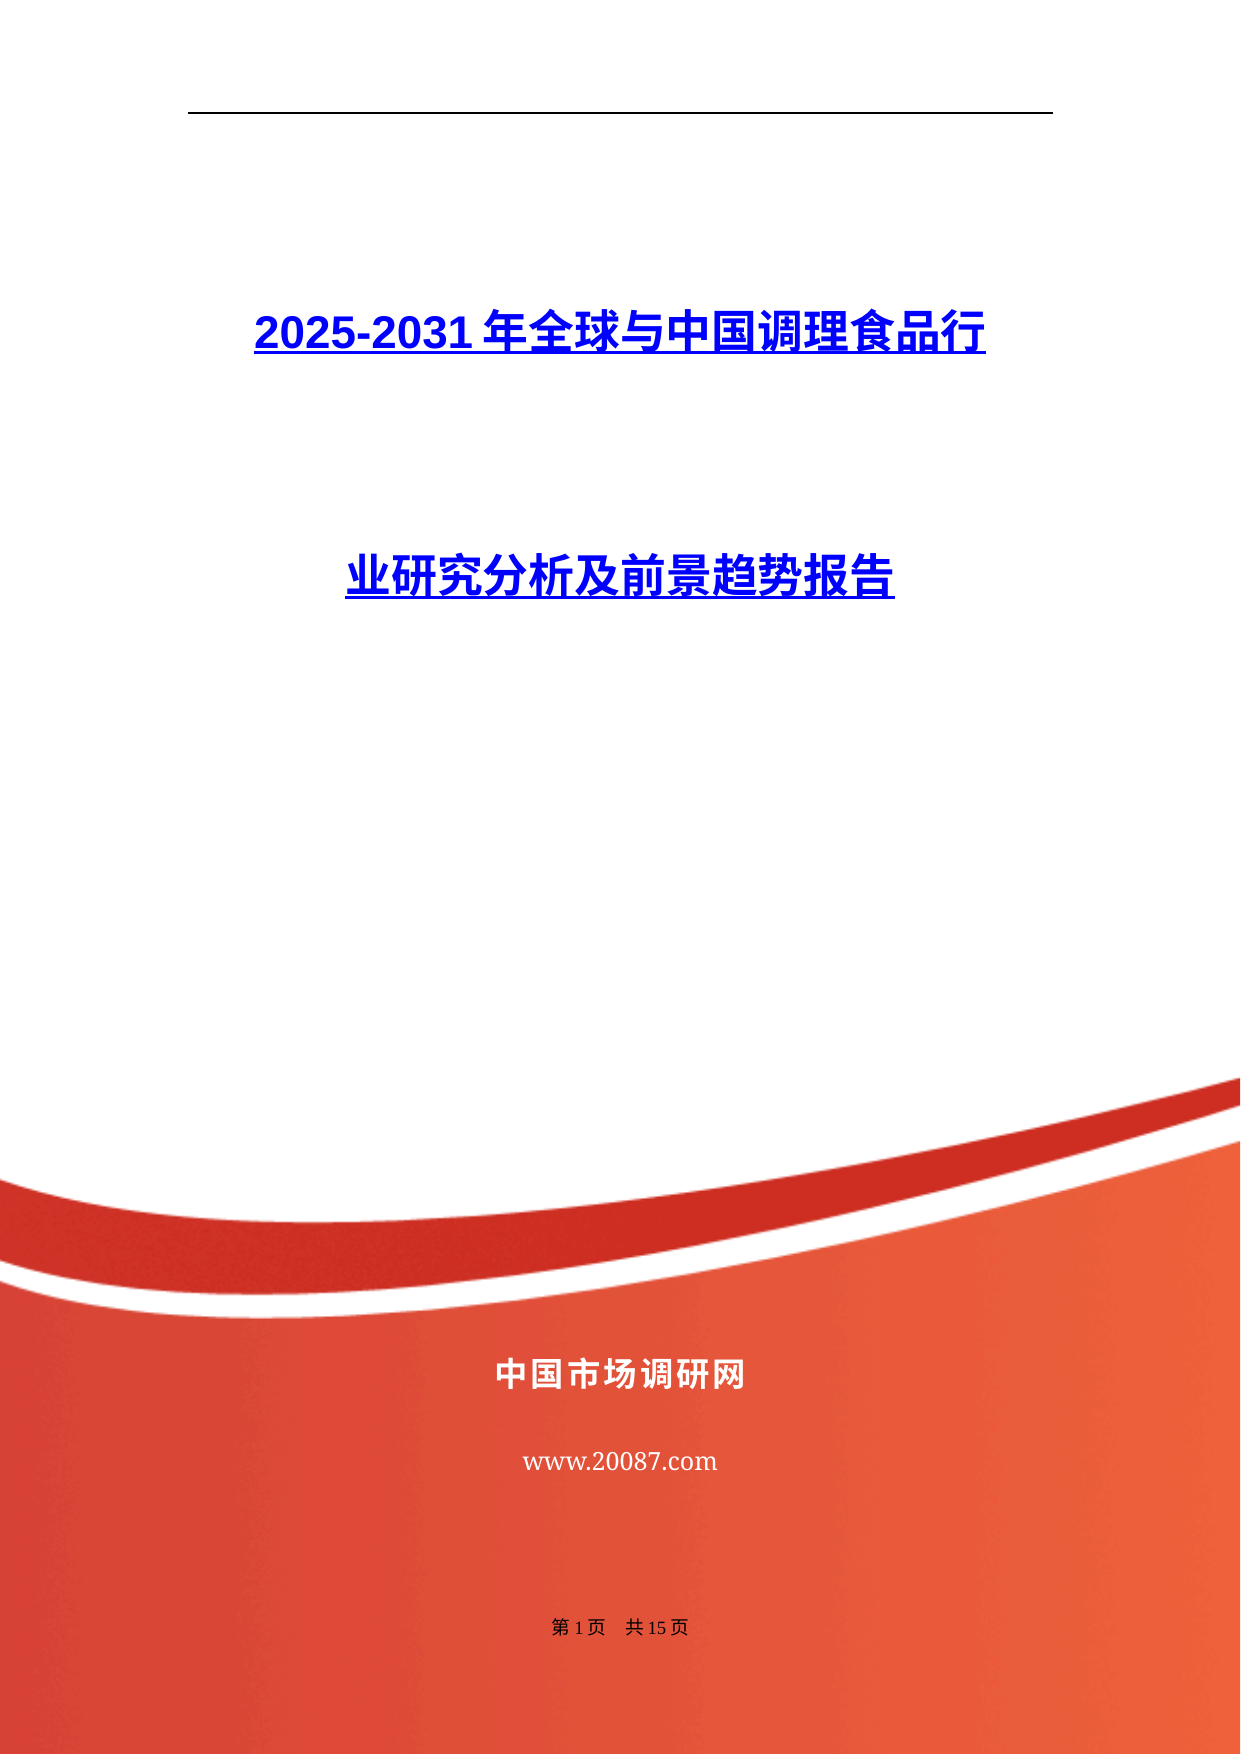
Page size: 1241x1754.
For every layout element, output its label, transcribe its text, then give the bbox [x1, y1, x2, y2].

picture [0, 1006, 1241, 1754]
subtitle 中国市场调研网 [187, 1339, 1053, 1404]
table_header 2025-2031年全球与中国调理食品行业研究分析及前景趋势报告 [188, 207, 1053, 773]
text www.20087.com [187, 1428, 1053, 1493]
